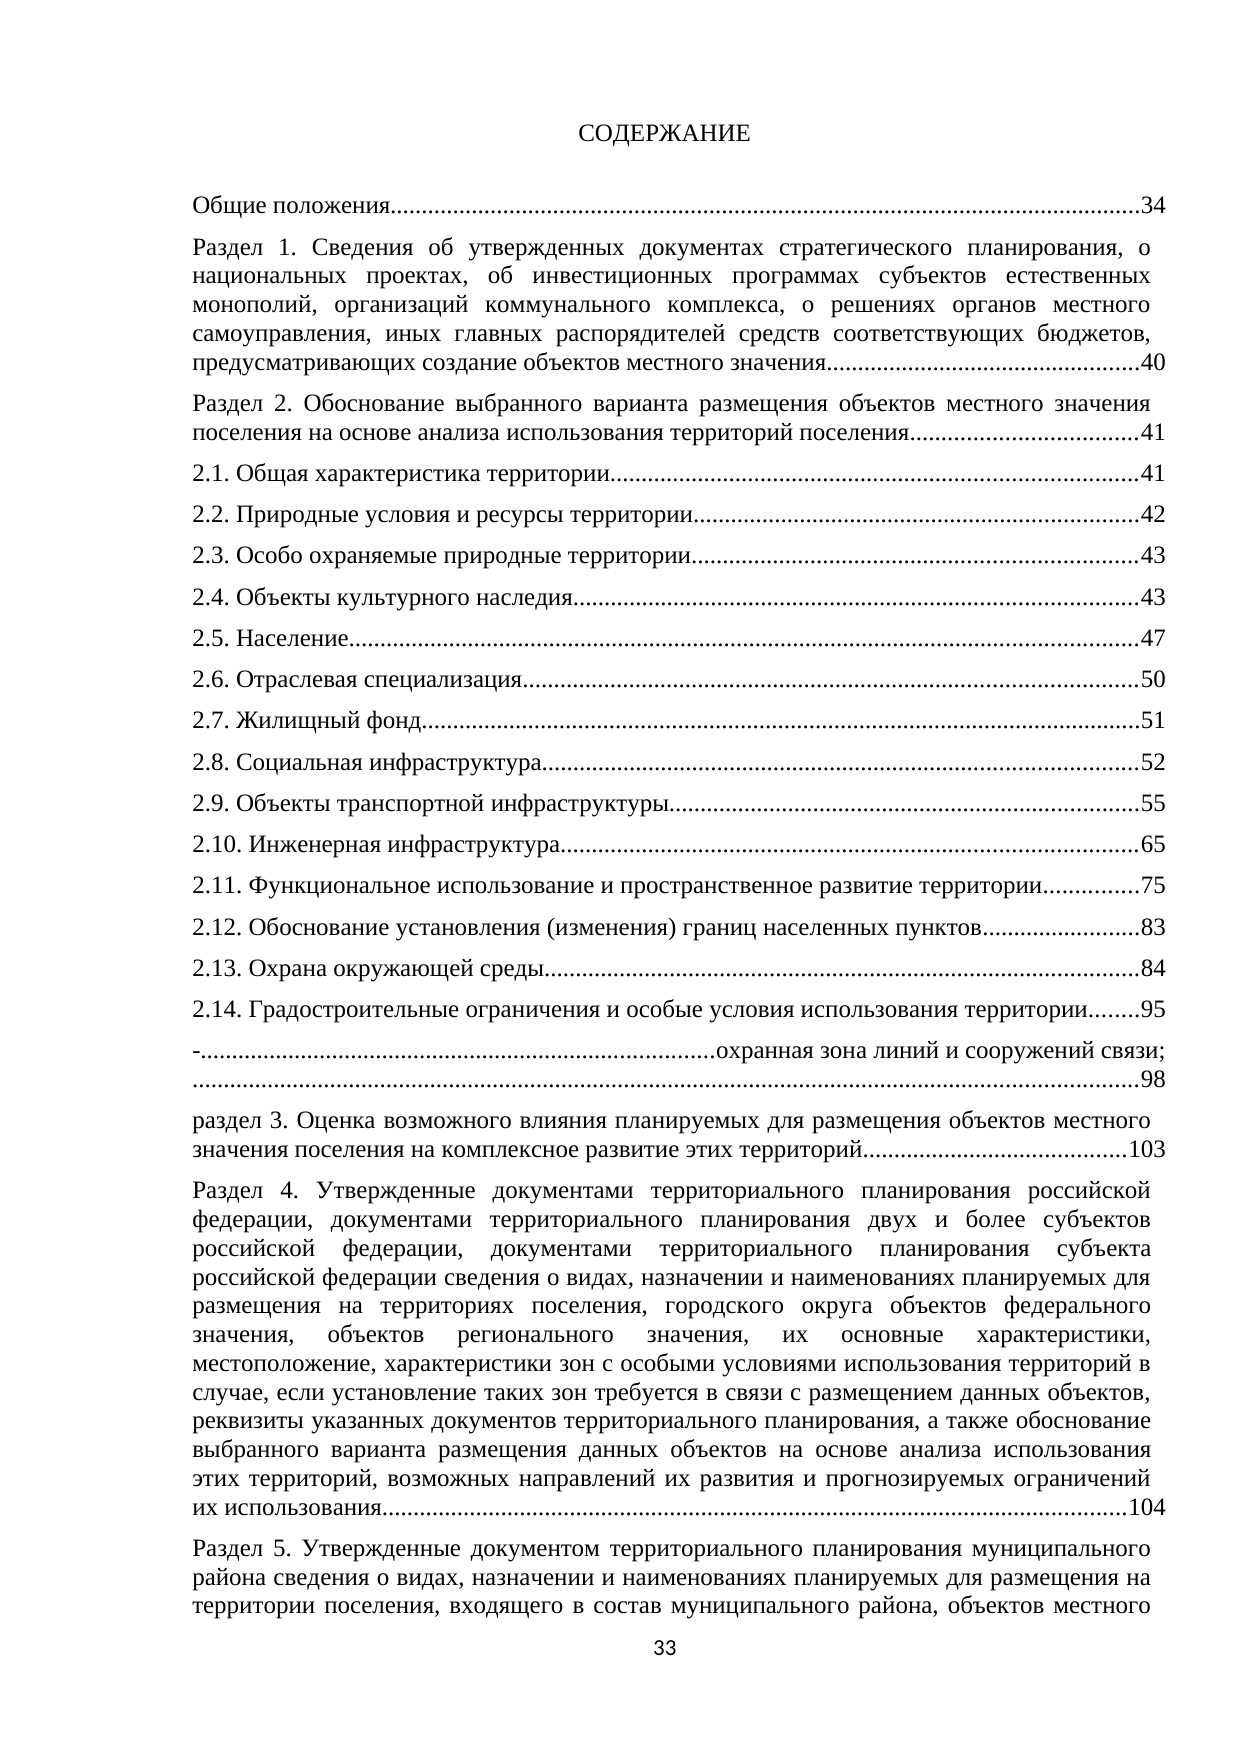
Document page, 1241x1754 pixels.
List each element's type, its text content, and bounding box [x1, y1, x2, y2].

text СОДЕРЖАНИЕ [177, 118, 1152, 147]
